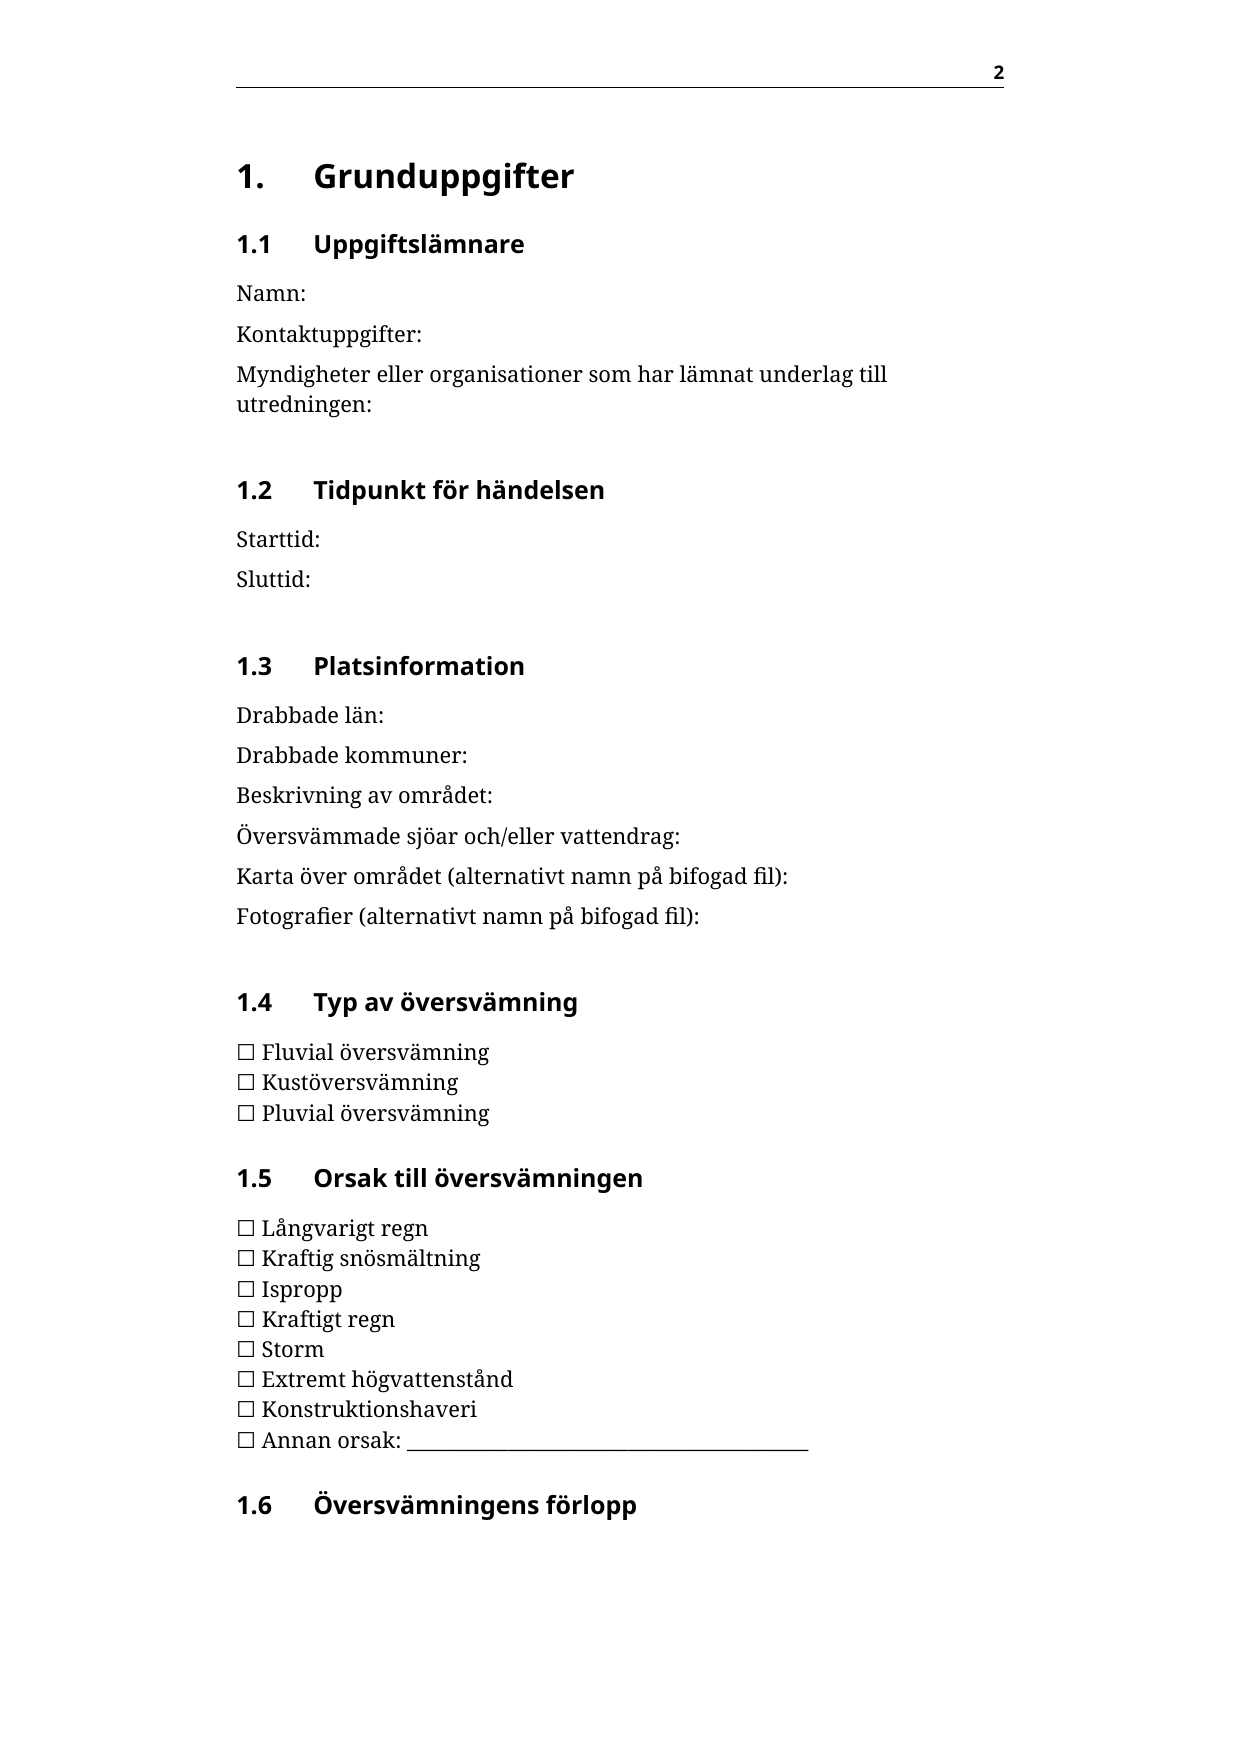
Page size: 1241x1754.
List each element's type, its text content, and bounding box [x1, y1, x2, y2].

text Kontaktuppgifter: [236, 318, 1004, 348]
text Drabbade kommuner: [236, 740, 1004, 770]
text Kraftigt regn [236, 1303, 1004, 1333]
text Långvarigt regn [236, 1213, 1004, 1243]
text Starttid: [236, 524, 1004, 554]
text Pluvial översvämning [236, 1097, 1004, 1127]
text Fotografier (alternativt namn på bifogad fil): [236, 901, 1004, 931]
text Storm [236, 1333, 1004, 1364]
subtitle Uppgiftslämnare [236, 223, 1004, 261]
text Sluttid: [236, 564, 1004, 594]
text Fluvial översvämning [236, 1037, 1004, 1067]
text Kraftig snösmältning [236, 1243, 1004, 1273]
text Konstruktionshaveri [236, 1394, 1004, 1424]
subtitle Översvämningens förlopp [236, 1484, 1004, 1522]
text Extremt högvattenstånd [236, 1364, 1004, 1394]
text Översvämmade sjöar och/eller vattendrag: [236, 821, 1004, 850]
subtitle Tidpunkt för händelsen [236, 469, 1004, 506]
text Drabbade län: [236, 700, 1004, 730]
text Grunduppgifter [236, 148, 1004, 198]
text Beskrivning av området: [236, 780, 1004, 810]
text Namn: [236, 278, 1004, 308]
subtitle Orsak till översvämningen [236, 1157, 1004, 1195]
subtitle Platsinformation [236, 645, 1004, 682]
text Kustöversvämning [236, 1067, 1004, 1097]
text Myndigheter eller organisationer som har lämnat underlag till utredningen: [236, 359, 1004, 418]
text Karta över området (alternativt namn på bifogad fil): [236, 861, 1004, 891]
text ☐ Annan orsak: ________________________________________ [236, 1424, 1004, 1454]
subtitle Typ av översvämning [236, 981, 1004, 1019]
text Ispropp [236, 1273, 1004, 1303]
